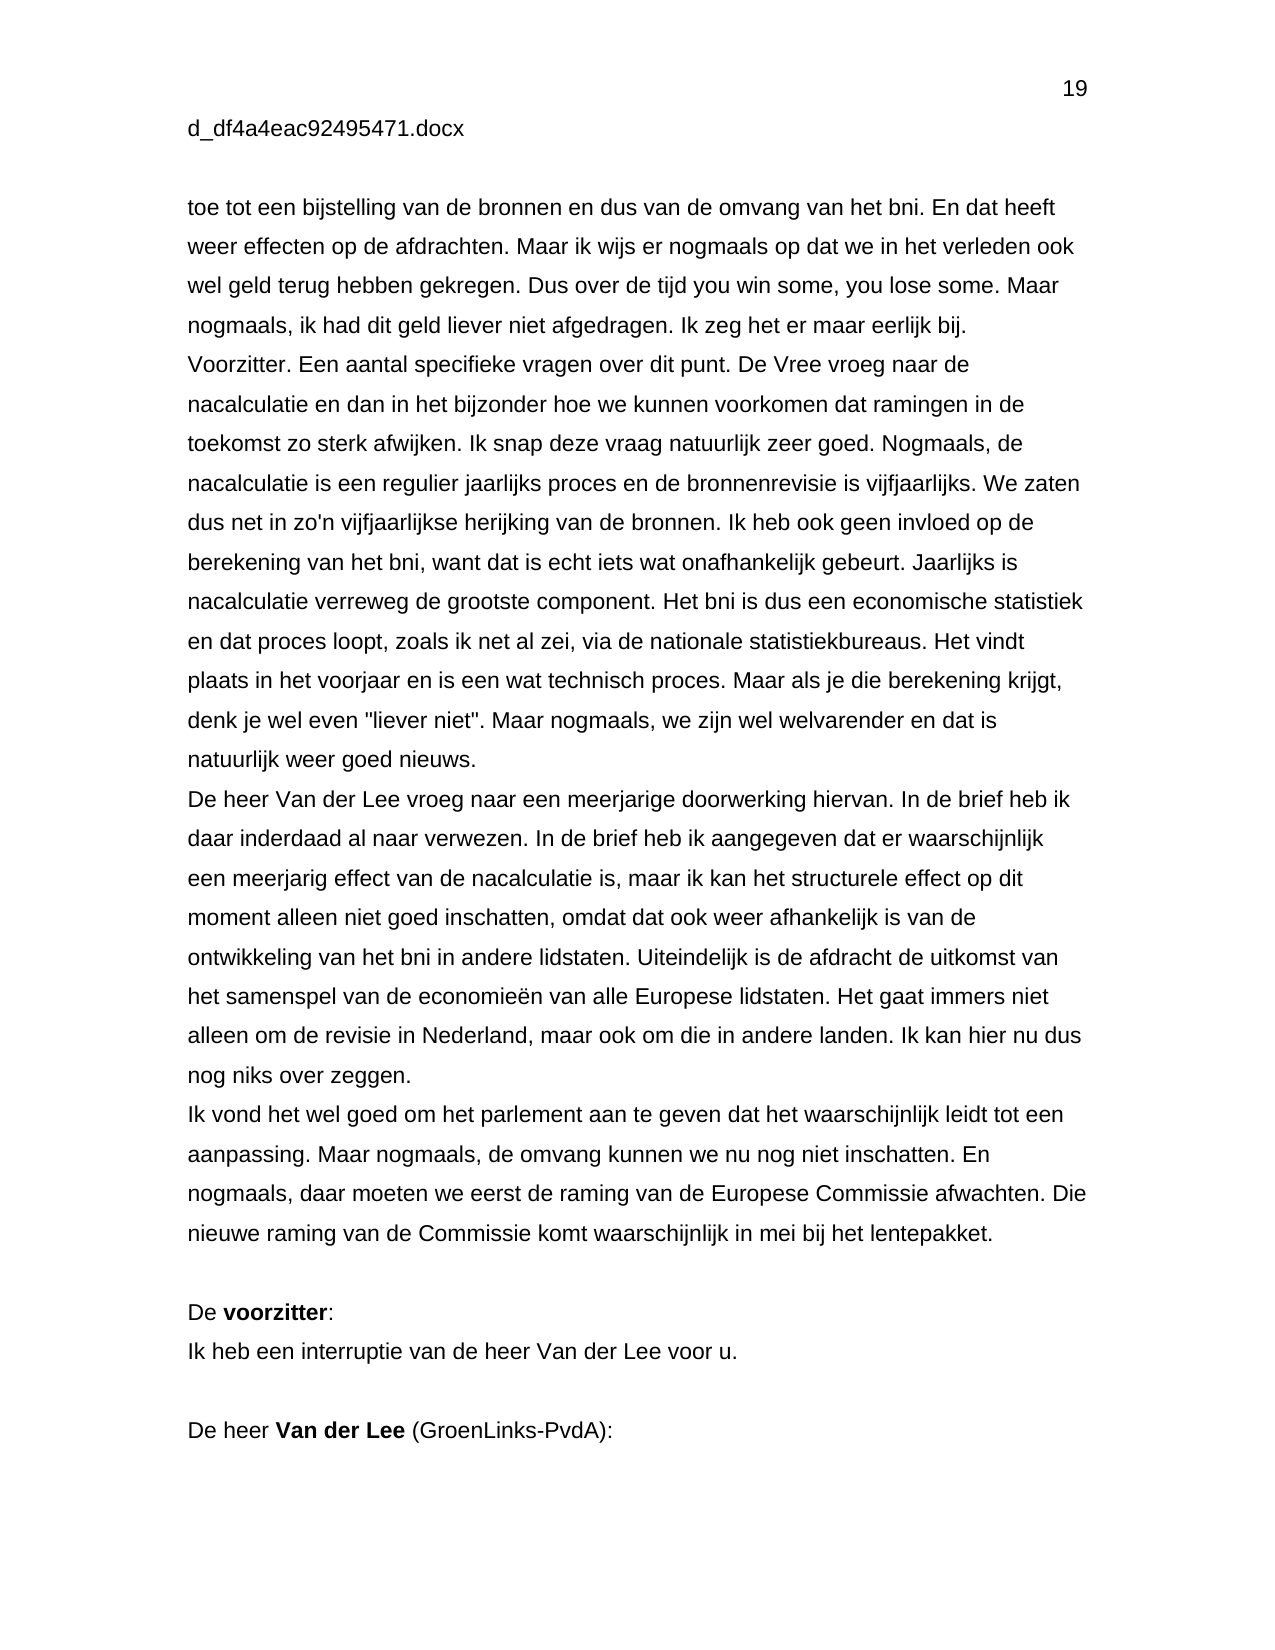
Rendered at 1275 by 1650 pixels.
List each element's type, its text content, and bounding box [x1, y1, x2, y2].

text Ik heb een interruptie van de heer Van der Lee voor u. [187, 1338, 1087, 1365]
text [187, 193, 1087, 338]
text De voorzitter: [187, 1299, 1087, 1325]
text De heer Van der Lee (GroenLinks-PvdA): [187, 1417, 1087, 1444]
text Ik vond het wel goed om het parlement aan te geven dat het waarschijnlijk leidt tot een aanpassing. Maar nogmaals, de omvang kunnen we nu nog niet inschatten. En nogmaals, daar moeten we eerst de raming van de Europese Commissie afwachten. Die nieuwe raming van de Commissie komt waarschijnlijk in mei bij het lentepakket. [187, 1101, 1087, 1246]
text De heer Van der Lee vroeg naar een meerjarige doorwerking hiervan. In de brief heb ik daar inderdaad al naar verwezen. In de brief heb ik aangegeven dat er waarschijnlijk een meerjarig effect van de nacalculatie is, maar ik kan het structurele effect op dit moment alleen niet goed inschatten, omdat dat ook weer afhankelijk is van de ontwikkeling van het bni in andere lidstaten. Uiteindelijk is de afdracht de uitkomst van het samenspel van de economieën van alle Europese lidstaten. Het gaat immers niet alleen om de revisie in Nederland, maar ook om die in andere landen. Ik kan hier nu dus nog niks over zeggen. [187, 786, 1087, 1088]
text Voorzitter. Een aantal specifieke vragen over dit punt. De Vree vroeg naar de nacalculatie en dan in het bijzonder hoe we kunnen voorkomen dat ramingen in de toekomst zo sterk afwijken. Ik snap deze vraag natuurlijk zeer goed. Nogmaals, de nacalculatie is een regulier jaarlijks proces en de bronnenrevisie is vijfjaarlijks. We zaten dus net in zo'n vijfjaarlijkse herijking van de bronnen. Ik heb ook geen invloed op de berekening van het bni, want dat is echt iets wat onafhankelijk gebeurt. Jaarlijks is nacalculatie verreweg de grootste component. Het bni is dus een economische statistiek en dat proces loopt, zoals ik net al zei, via de nationale statistiekbureaus. Het vindt plaats in het voorjaar en is een wat technisch proces. Maar als je die berekening krijgt, denk je wel even "liever niet". Maar nogmaals, we zijn wel welvarender en dat is natuurlijk weer goed nieuws. [187, 351, 1087, 772]
